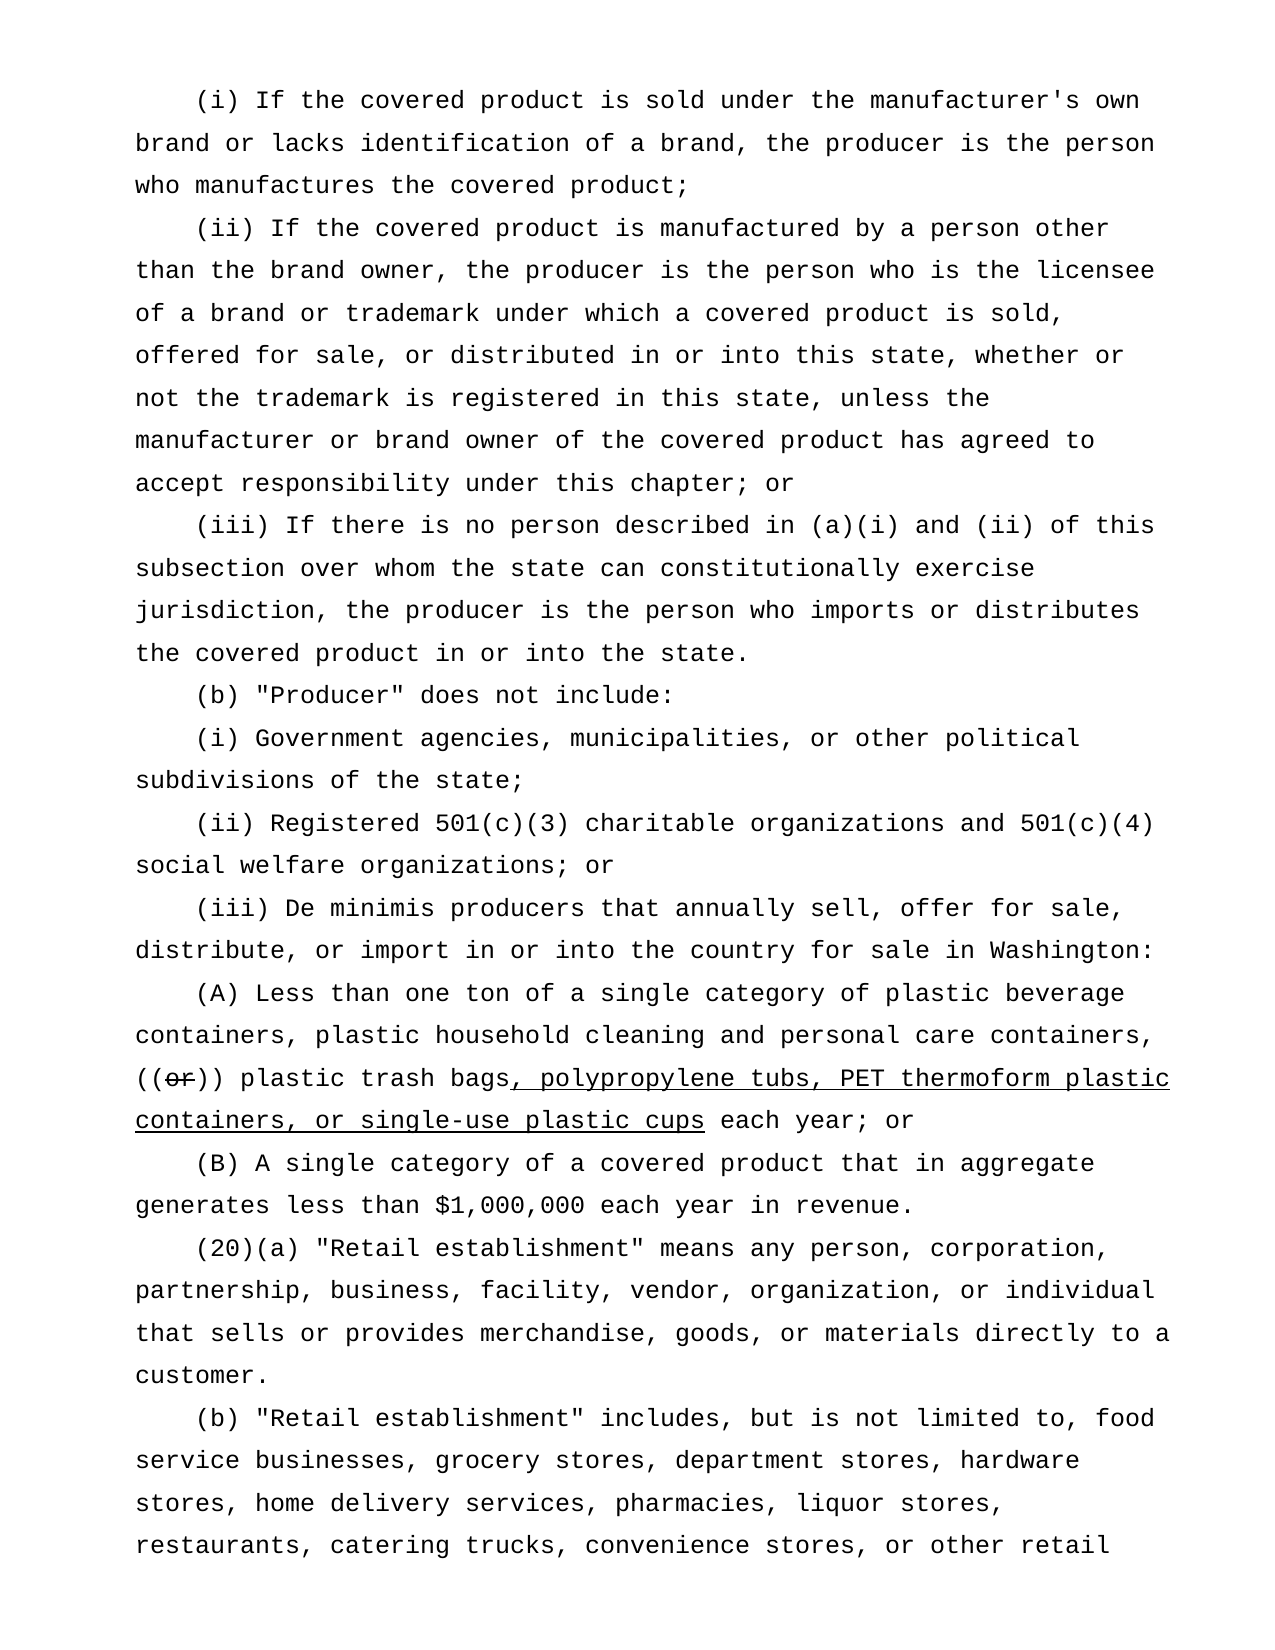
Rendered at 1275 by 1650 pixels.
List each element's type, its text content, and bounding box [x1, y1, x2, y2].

text (iii) De minimis producers that annually sell, offer for sale, distribute, or import in or into the country for sale in Washington: [135, 882, 1170, 967]
text (ii) If the covered product is manufactured by a person other than the brand owner, the producer is the person who is the licensee of a brand or trademark under which a covered product is sold, offered for sale, or distributed in or into this state, whether or not the trademark is registered in this state, unless the manufacturer or brand owner of the covered product has agreed to accept responsibility under this chapter; or [135, 202, 1170, 500]
text (i) If the covered product is sold under the manufacturer's own brand or lacks identification of a brand, the producer is the person who manufactures the covered product; [135, 75, 1170, 202]
text (B) A single category of a covered product that in aggregate generates less than $1,000,000 each year in revenue. [135, 1137, 1170, 1222]
text (20)(a) "Retail establishment" means any person, corporation, partnership, business, facility, vendor, organization, or individual that sells or provides merchandise, goods, or materials directly to a customer. [135, 1222, 1170, 1392]
text (i) Government agencies, municipalities, or other political subdivisions of the state; [135, 712, 1170, 797]
text (A) Less than one ton of a single category of plastic beverage containers, plastic household cleaning and personal care containers, ((or)) plastic trash bags, polypropylene tubs, PET thermoform plastic containers, or single-use plastic cups each year; or [135, 967, 1170, 1137]
text (iii) If there is no person described in (a)(i) and (ii) of this subsection over whom the state can constitutionally exercise jurisdiction, the producer is the person who imports or distributes the covered product in or into the state. [135, 500, 1170, 670]
text (ii) Registered 501(c)(3) charitable organizations and 501(c)(4) social welfare organizations; or [135, 797, 1170, 882]
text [135, 1392, 1170, 1562]
text (b) "Producer" does not include: [135, 670, 1170, 712]
